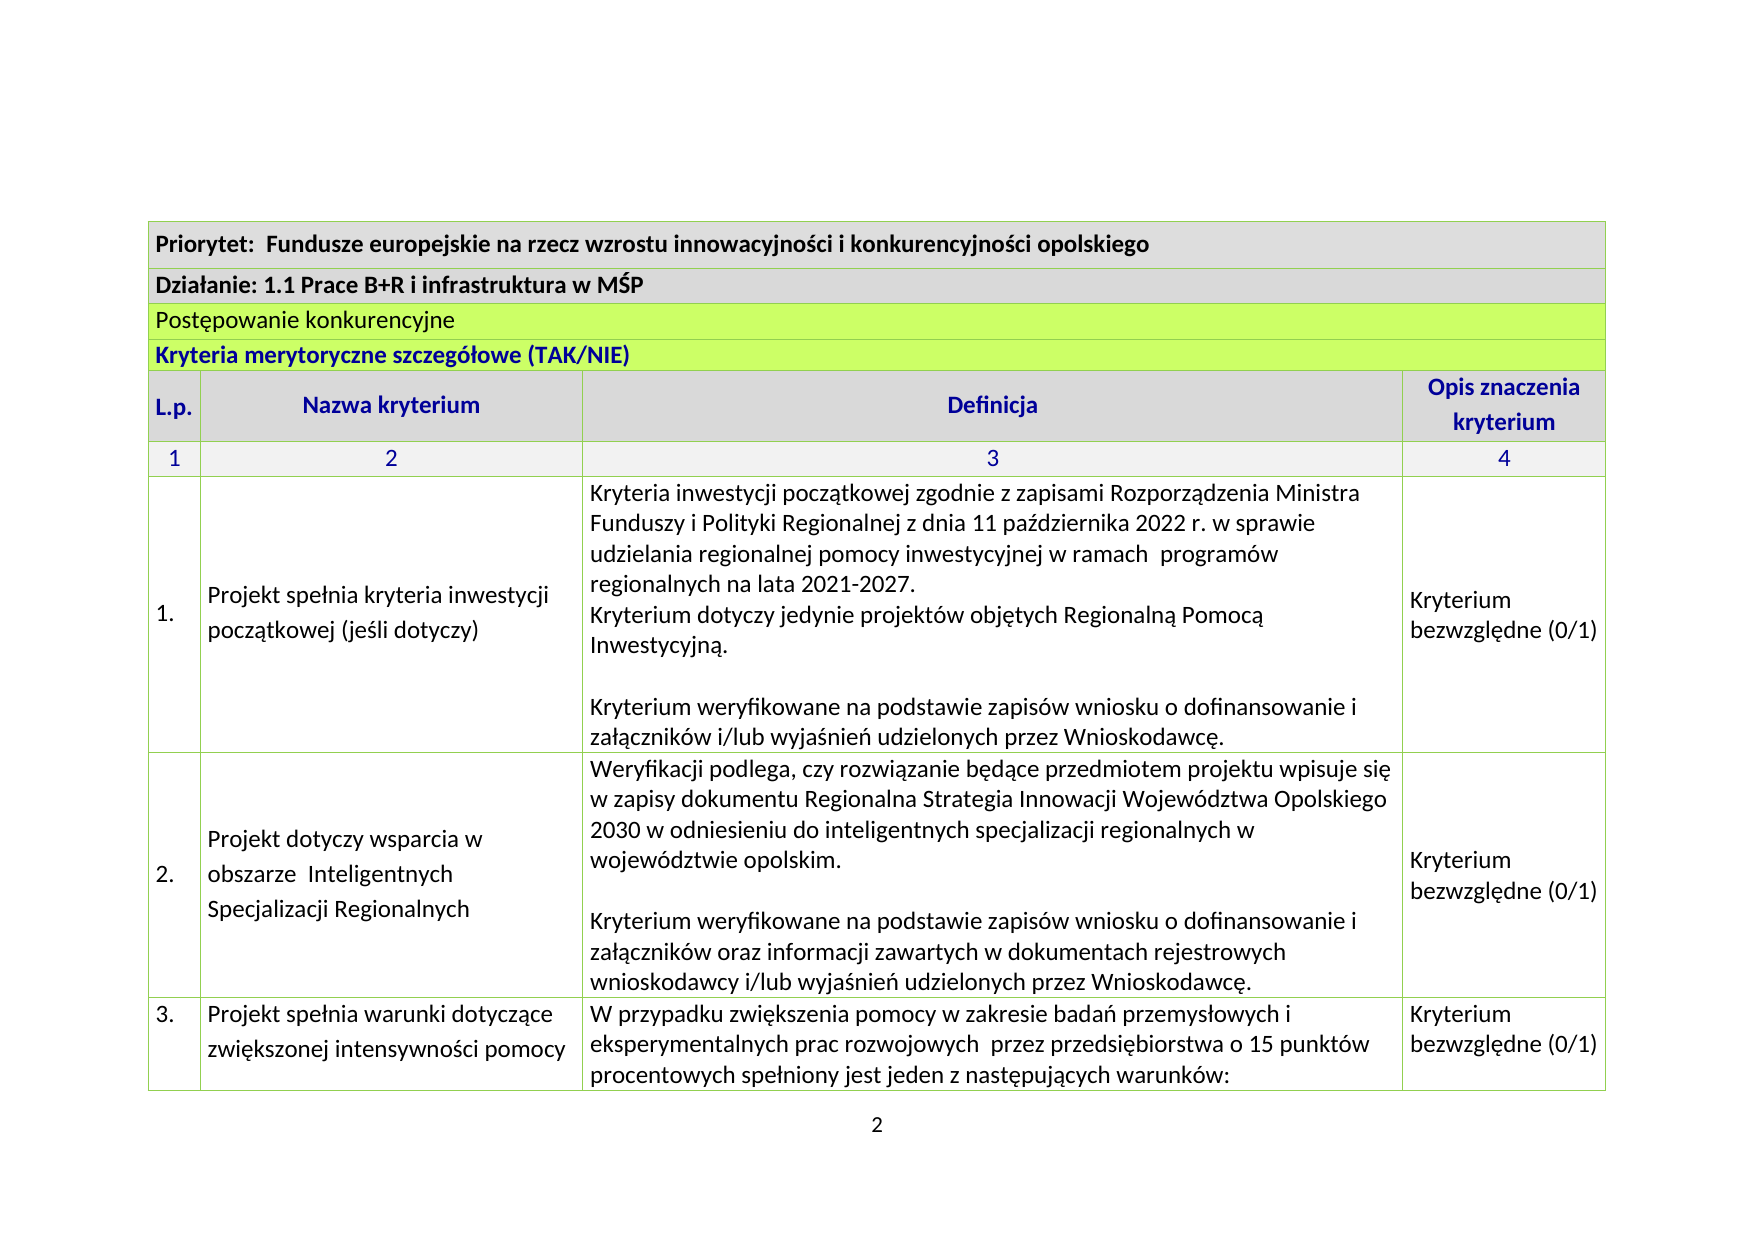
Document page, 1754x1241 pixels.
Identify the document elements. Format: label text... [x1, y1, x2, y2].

table_cell Opis znaczenia kryterium [1403, 371, 1605, 441]
table_cell Kryterium bezwzględne (0/1) [1403, 477, 1605, 752]
table_cell L.p. [149, 371, 200, 441]
table_cell Projekt dotyczy wsparcia w obszarze Inteligentnych Specjalizacji Regionalnych [201, 753, 582, 997]
table_cell Kryteria inwestycji początkowej zgodnie z zapisami Rozporządzenia Ministra Funduszy i Polityki Regionalnej z dnia 11 października 2022 r. w sprawie udzielania regionalnej pomocy inwestycyjnej w ramach programów regionalnych na lata 2021-2027. Kryterium dotyczy jedynie projektów objętych Regionalną Pomocą Inwestycyjną. Kryterium weryfikowane na podstawie zapisów wniosku o dofinansowanie i załączników i/lub wyjaśnień udzielonych przez Wnioskodawcę. [583, 477, 1402, 752]
table_cell Działanie: 1.1 Prace B+R i infrastruktura w MŚP [149, 269, 1605, 303]
table_cell 1 [149, 442, 200, 476]
table_cell 3 [583, 442, 1402, 476]
table_header Priorytet: Fundusze europejskie na rzecz wzrostu innowacyjności i konkurencyjności opolskiego [149, 222, 1605, 268]
table_cell Nazwa kryterium [201, 371, 582, 441]
table_cell Definicja [583, 371, 1402, 441]
table_cell 4 [1403, 442, 1605, 476]
table_cell Projekt spełnia kryteria inwestycji początkowej (jeśli dotyczy) [201, 477, 582, 752]
table_cell 2 [201, 442, 582, 476]
table_cell Postępowanie konkurencyjne [149, 304, 1605, 339]
table_cell Kryteria merytoryczne szczegółowe (TAK/NIE) [149, 340, 1605, 370]
table_cell Weryfikacji podlega, czy rozwiązanie będące przedmiotem projektu wpisuje się w zapisy dokumentu Regionalna Strategia Innowacji Województwa Opolskiego 2030 w odniesieniu do inteligentnych specjalizacji regionalnych w województwie opolskim. Kryterium weryfikowane na podstawie zapisów wniosku o dofinansowanie i załączników oraz informacji zawartych w dokumentach rejestrowych wnioskodawcy i/lub wyjaśnień udzielonych przez Wnioskodawcę. [583, 753, 1402, 997]
table_cell Projekt spełnia warunki dotyczące zwiększonej intensywności pomocy w zakresie badań przemysłowych i eksperymentalnych prac rozwojowych [201, 998, 582, 1089]
table_cell 1. [149, 477, 200, 752]
table_cell 3. [149, 998, 200, 1089]
table_cell Kryterium bezwzględne (0/1) [1403, 753, 1605, 997]
table_cell Kryterium bezwzględne (0/1) [1403, 998, 1605, 1089]
table_cell W przypadku zwiększenia pomocy w zakresie badań przemysłowych i eksperymentalnych prac rozwojowych przez przedsiębiorstwa o 15 punktów procentowych spełniony jest jeden z następujących warunków: projekt zakłada efektywną współpracę: między przedsiębiorstwami, wśród których przynajmniej jedno jest MŚP, lub jest realizowany w co najmniej dwóch państwach członkowskich lub w państwie członkowskim i w państwie umawiającej się strony Porozumienia EOG, przy czym żadne pojedyncze przedsiębiorstwo nie ponosi więcej niż 70 % kosztów kwalifikowalnych, lub między przedsiębiorstwem i co najmniej jedną organizacją prowadzącą badania i upowszechniającą wiedzę, jeżeli ta ostatnia ponosi co najmniej 10 % kosztów kwalifikowalnych i ma prawo do publikowania własnych wyników badań; wyniki projektu są szeroko rozpowszechniane podczas konferencji, za pośrednictwem publikacji, ogólnodostępnych baz bądź oprogramowania bezpłatnego lub otwartego. Kryterium weryfikowane na podstawie zapisów wniosku o dofinansowanie i załączników i/lub wyjaśnień udzielonych przez Wnioskodawcę. [583, 998, 1402, 1089]
table_cell 2. [149, 753, 200, 997]
